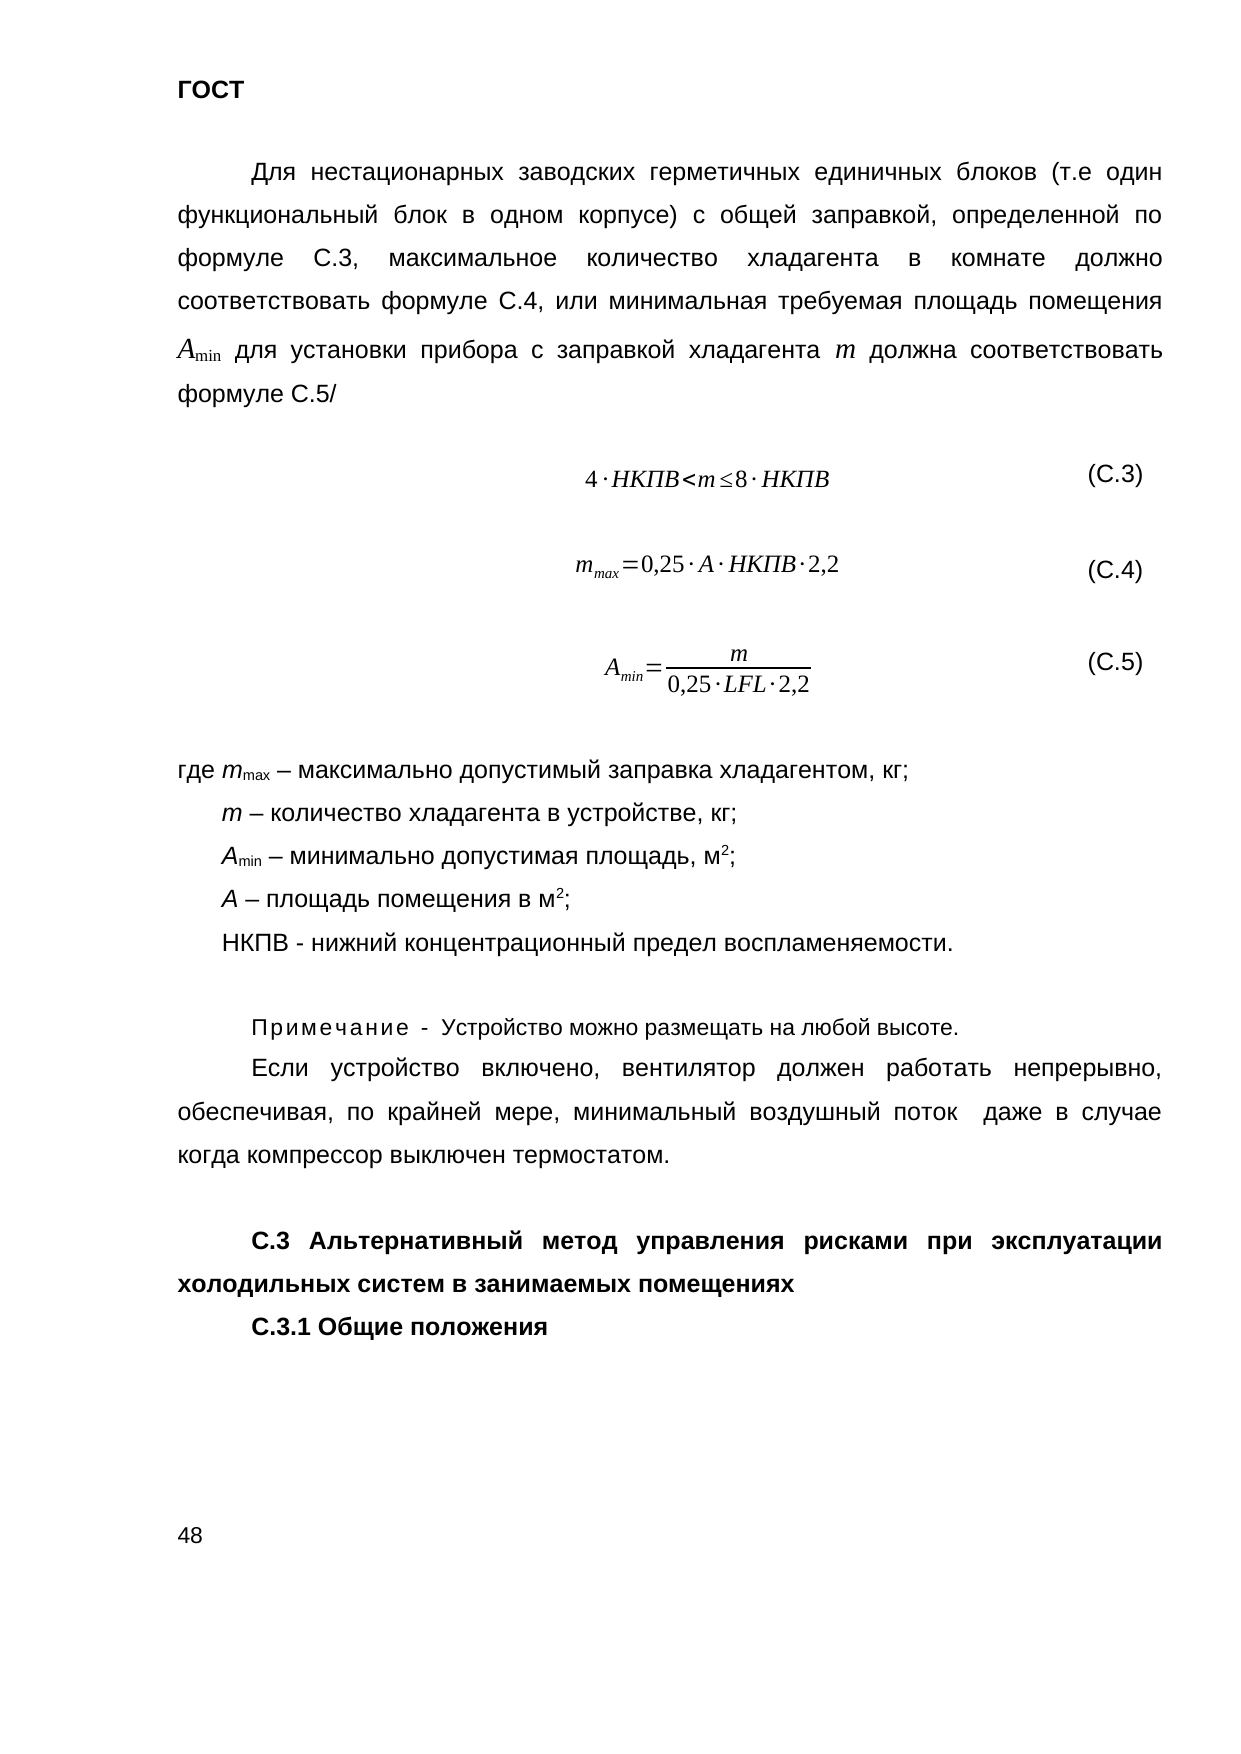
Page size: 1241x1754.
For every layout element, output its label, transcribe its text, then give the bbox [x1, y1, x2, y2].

text где mmax – максимально допустимый заправка хладагентом, кг; [177, 755, 1163, 784]
text Для нестационарных заводских герметичных единичных блоков (т.е один функциональный блок в одном корпусе) с общей заправкой, определенной по формуле C.3, максимальное количество хладагента в комнате должно соответствовать формуле C.4, или минимальная требуемая площадь помещения Amin для установки прибора с заправкой хладагента m должна соответствовать формуле C.5/ [177, 156, 1163, 408]
text C.3.1 Общие положения [177, 1312, 1163, 1341]
text Примечание - Устройство можно размещать на любой высоте. [177, 1014, 1163, 1040]
text НКПВ - нижний концентрационный предел воспламеняемости. [177, 928, 1163, 956]
text С.3 Альтернативный метод управления рисками при эксплуатации холодильных систем в занимаемых помещениях [177, 1226, 1163, 1298]
text Если устройство включено, вентилятор должен работать непрерывно, обеспечивая, по крайней мере, минимальный воздушный поток даже в случае когда компрессор выключен термостатом. [177, 1053, 1163, 1168]
text m – количество хладагента в устройстве, кг; [177, 798, 1163, 827]
text Аmin – минимально допустимая площадь, м2; [177, 841, 1163, 870]
text A – площадь помещения в м2; [177, 884, 1163, 913]
